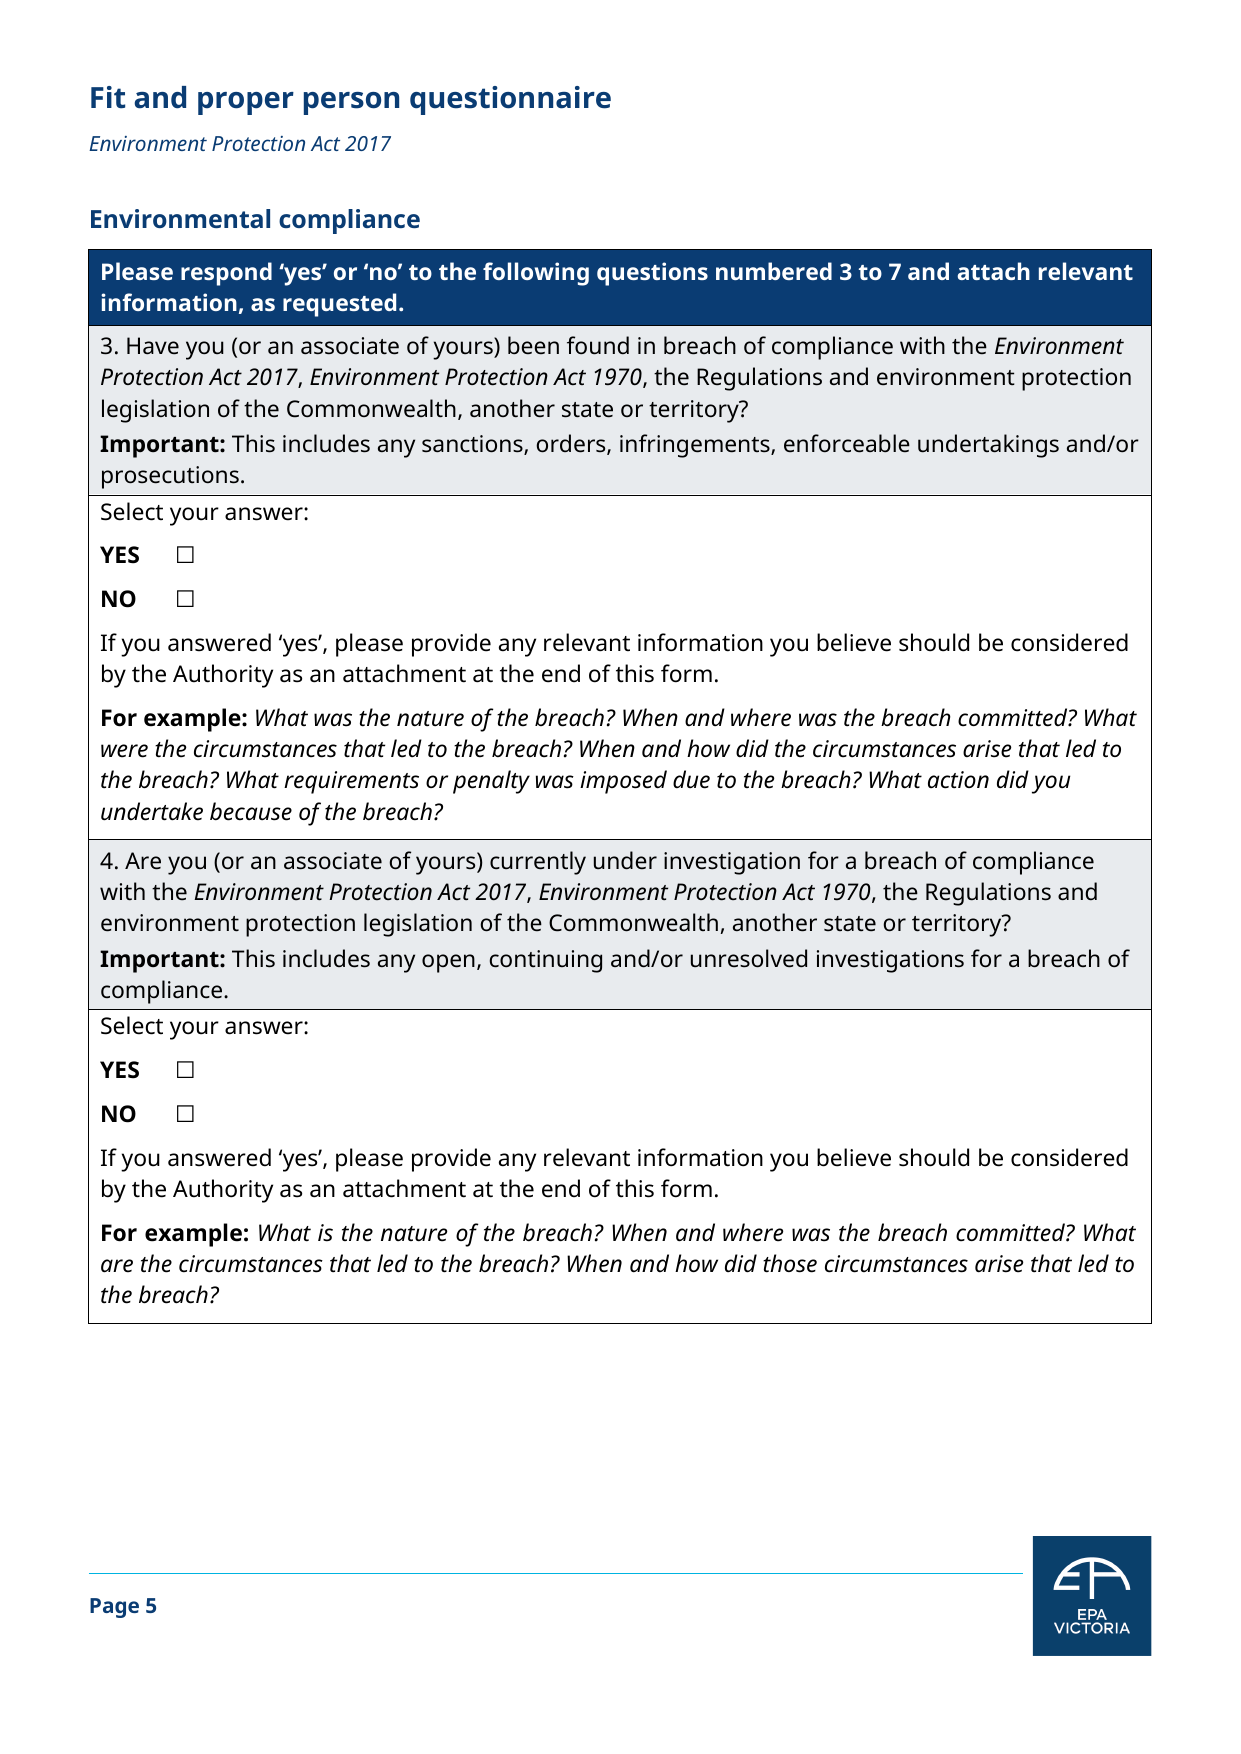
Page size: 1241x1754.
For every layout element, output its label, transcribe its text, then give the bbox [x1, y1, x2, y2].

picture [1032, 1536, 1152, 1656]
table_header Please respond ‘yes’ or ‘no’ to the following questions numbered 3 to 7 and attach relevant information, as requested. [89, 250, 1151, 325]
table_cell 4. Are you (or an associate of yours) currently under investigation for a breach of compliance with the Environment Protection Act 2017, Environment Protection Act 1970, the Regulations and environment protection legislation of the Commonwealth, another state or territory? Important: This includes any open, continuing and/or unresolved investigations for a breach of compliance. [89, 840, 1151, 1009]
subtitle Environmental compliance [89, 202, 1152, 236]
table_cell Select your answer: YES NO If you answered ‘yes’, please provide any relevant information you believe should be considered by the Authority as an attachment at the end of this form. For example: What is the nature of the breach? When and where was the breach committed? What are the circumstances that led to the breach? When and how did those circumstances arise that led to the breach? [89, 1010, 1151, 1323]
table_cell 3. Have you (or an associate of yours) been found in breach of compliance with the Environment Protection Act 2017, Environment Protection Act 1970, the Regulations and environment protection legislation of the Commonwealth, another state or territory? Important: This includes any sanctions, orders, infringements, enforceable undertakings and/or prosecutions. [89, 326, 1151, 494]
table_cell Select your answer: YES NO If you answered ‘yes’, please provide any relevant information you believe should be considered by the Authority as an attachment at the end of this form. For example: What was the nature of the breach? When and where was the breach committed? What were the circumstances that led to the breach? When and how did the circumstances arise that led to the breach? What requirements or penalty was imposed due to the breach? What action did you undertake because of the breach? [89, 496, 1151, 839]
